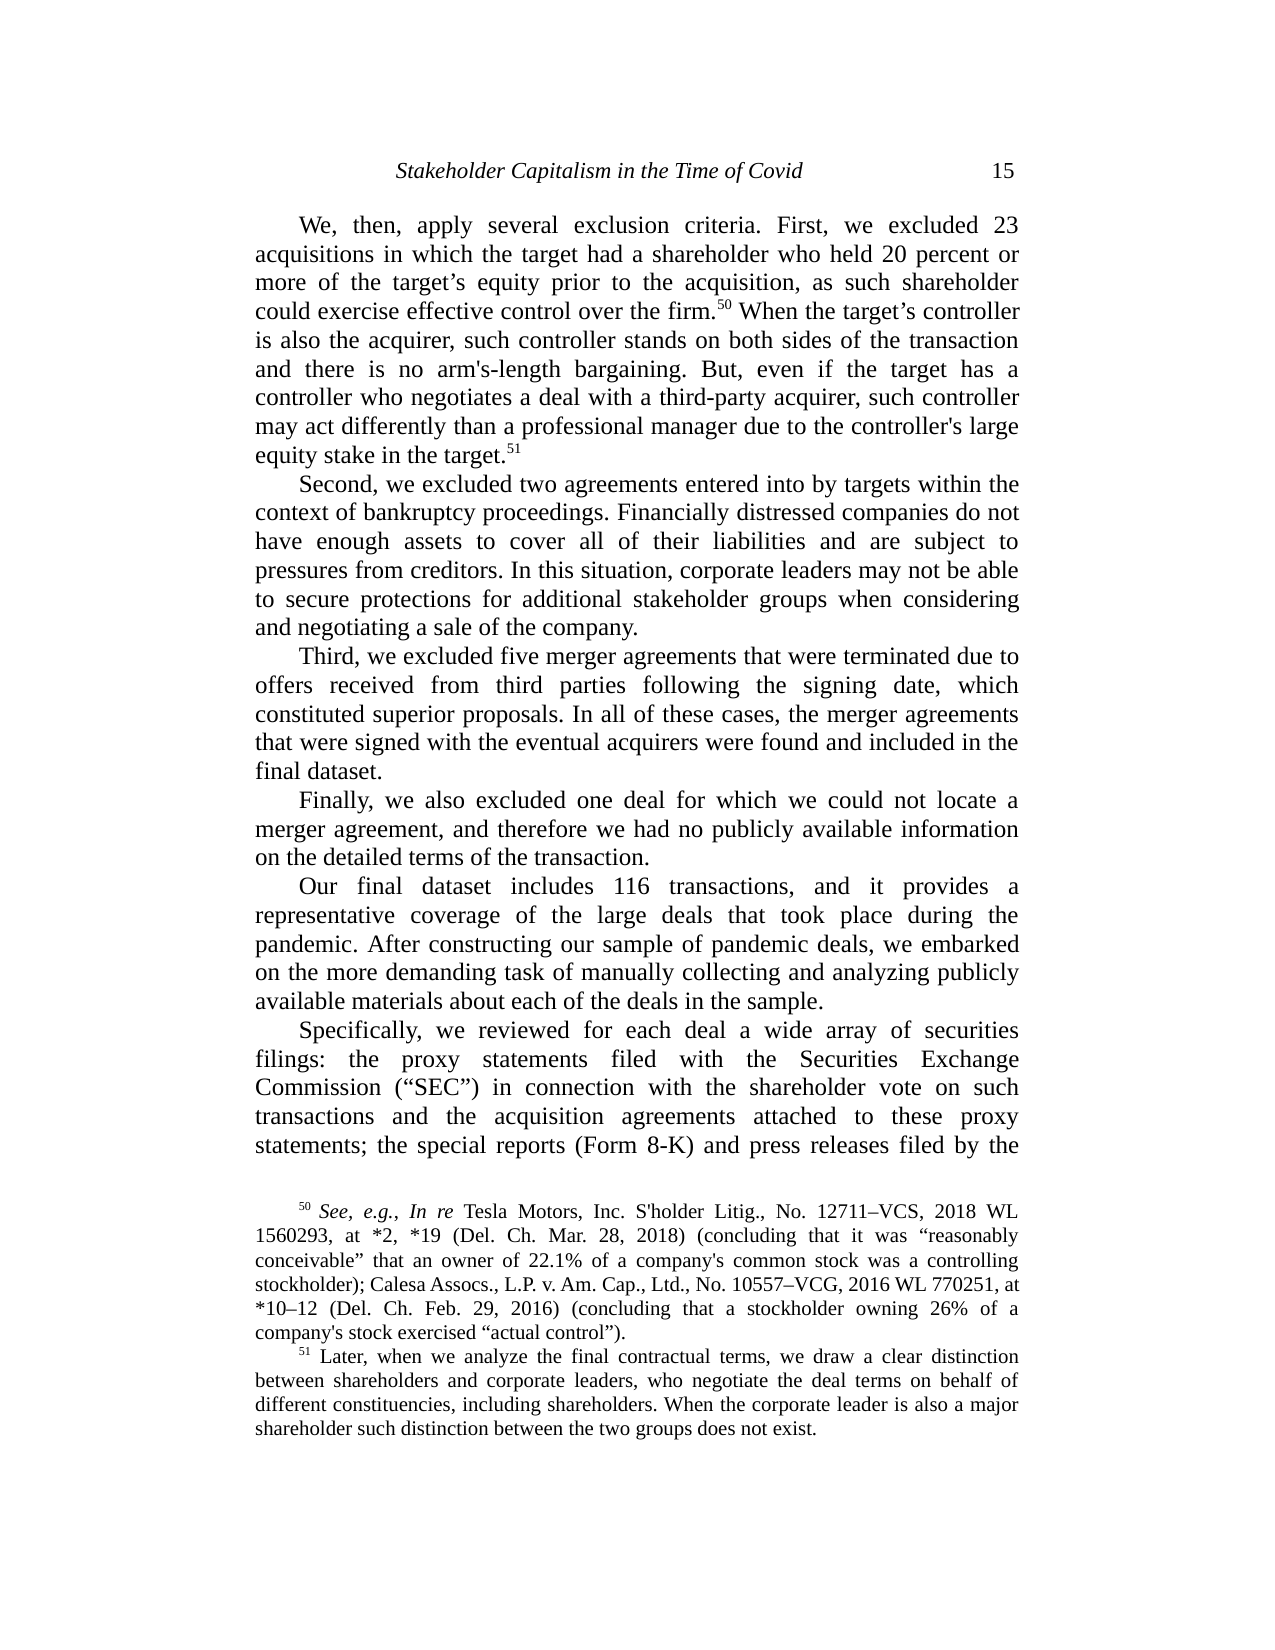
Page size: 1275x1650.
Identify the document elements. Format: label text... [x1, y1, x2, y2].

text Our final dataset includes 116 transactions, and it provides a representative coverage of the large deals that took place during the pandemic. After constructing our sample of pandemic deals, we embarked on the more demanding task of manually collecting and analyzing publicly available materials about each of the deals in the sample. [255, 871, 1020, 1015]
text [255, 1015, 1020, 1159]
text Finally, we also excluded one deal for which we could not locate a merger agreement, and therefore we had no publicly available information on the detailed terms of the transaction. [255, 785, 1020, 871]
text Second, we excluded two agreements entered into by targets within the context of bankruptcy proceedings. Financially distressed companies do not have enough assets to cover all of their liabilities and are subject to pressures from creditors. In this situation, corporate leaders may not be able to secure protections for additional stakeholder groups when considering and negotiating a sale of the company. [255, 469, 1020, 641]
text Third, we excluded five merger agreements that were terminated due to offers received from third parties following the signing date, which constituted superior proposals. In all of these cases, the merger agreements that were signed with the eventual acquirers were found and included in the final dataset. [255, 641, 1020, 785]
text We, then, apply several exclusion criteria. First, we excluded 23 acquisitions in which the target had a shareholder who held 20 percent or more of the target’s equity prior to the acquisition, as such shareholder could exercise effective control over the firm. When the target’s controller is also the acquirer, such controller stands on both sides of the transaction and there is no arm's-length bargaining. But, even if the target has a controller who negotiates a deal with a third-party acquirer, such controller may act differently than a professional manager due to the controller's large equity stake in the target. [255, 210, 1020, 469]
